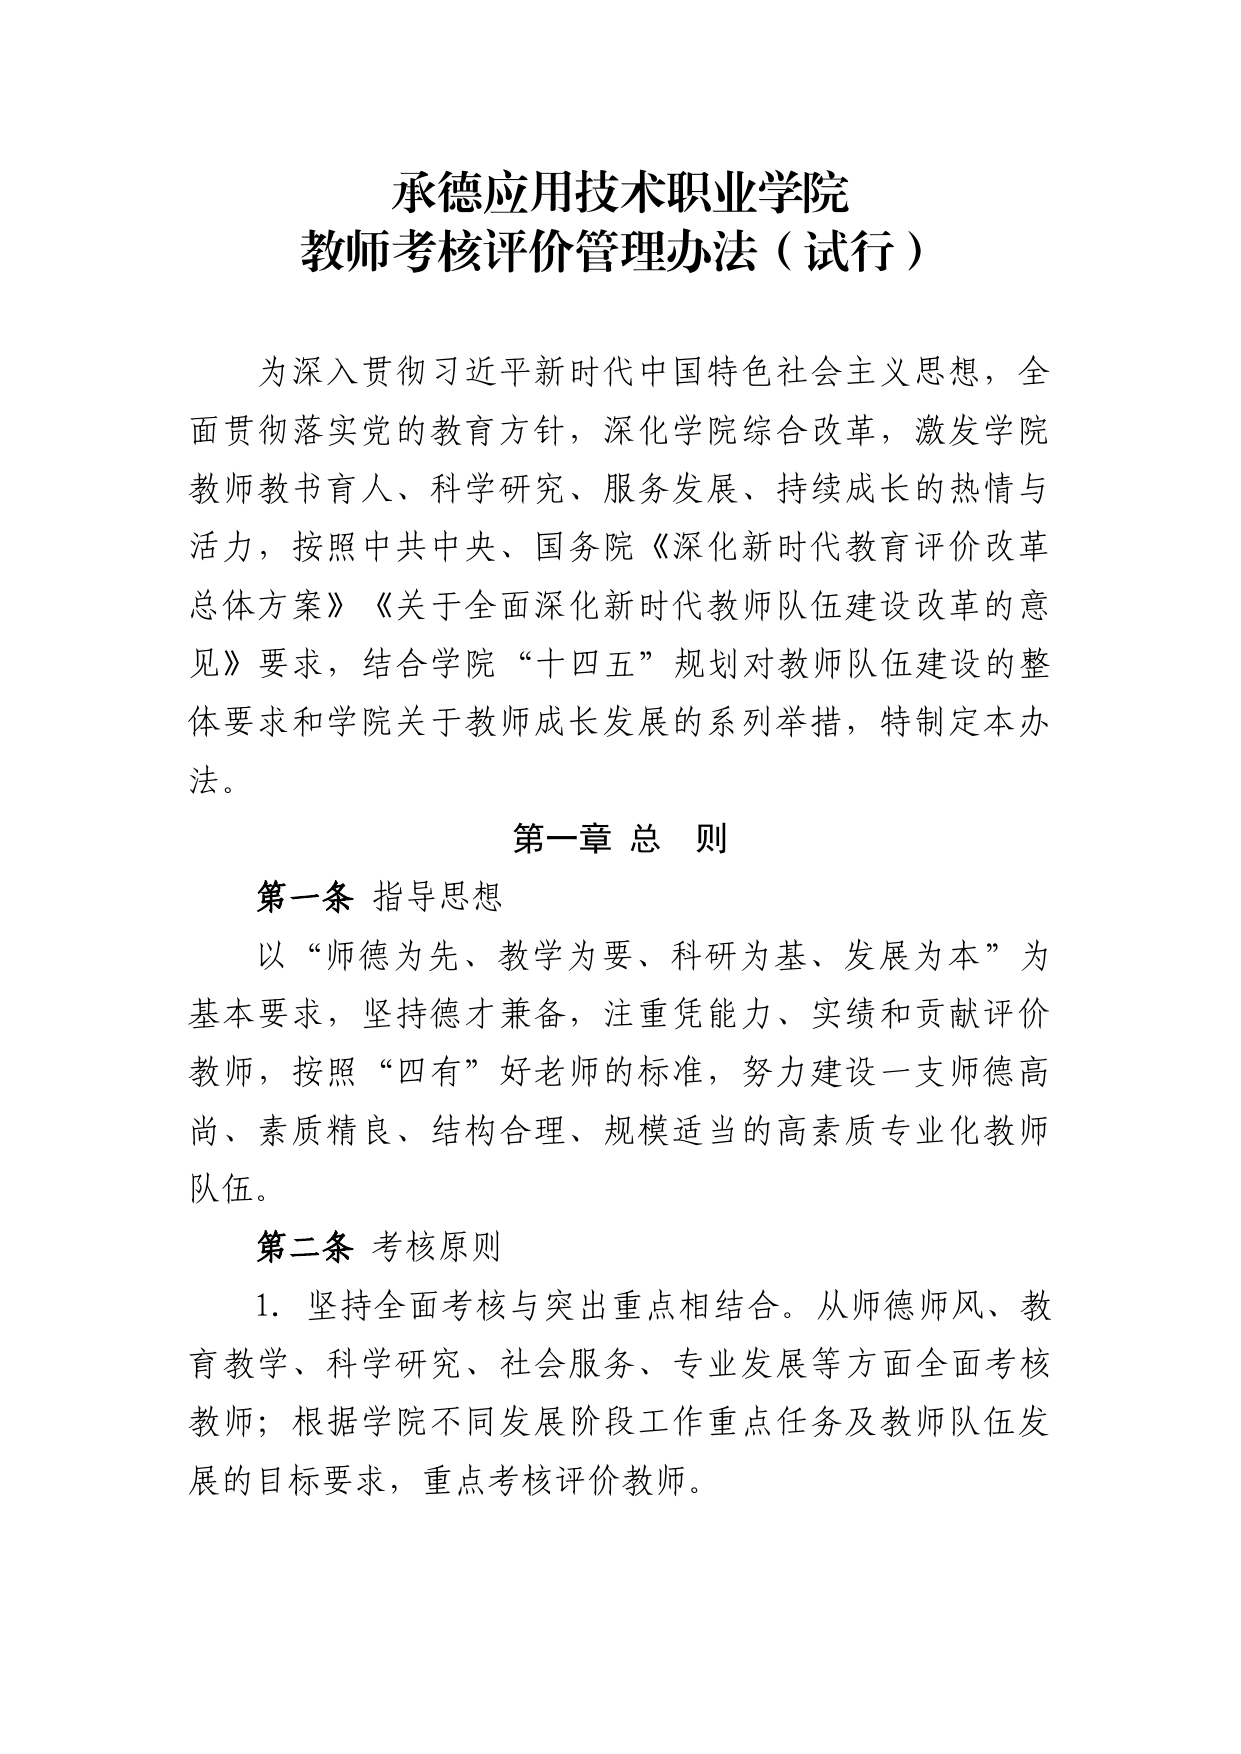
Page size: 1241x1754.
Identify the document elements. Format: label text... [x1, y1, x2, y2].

text 第一条 指导思想 [187, 862, 1053, 920]
text 以“师德为先、教学为要、科研为基、发展为本”为基本要求，坚持德才兼备，注重凭能力、实绩和贡献评价教师，按照“四有”好老师的标准，努力建设一支师德高尚、素质精良、结构合理、规模适当的高素质专业化教师队伍。 [187, 920, 1053, 1212]
list 1. 坚持全面考核与突出重点相结合。从师德师风、教育教学、科学研究、社会服务、专业发展等方面全面考核教师；根据学院不同发展阶段工作重点任务及教师队伍发展的目标要求，重点考核评价教师。 [187, 1270, 1053, 1504]
text 第二条 考核原则 [187, 1212, 1053, 1270]
text 第一章 总 则 [187, 804, 1053, 862]
text 为深入贯彻习近平新时代中国特色社会主义思想，全面贯彻落实党的教育方针，深化学院综合改革，激发学院教师教书育人、科学研究、服务发展、持续成长的热情与活力，按照中共中央、国务院《深化新时代教育评价改革总体方案》《关于全面深化新时代教师队伍建设改革的意见》要求，结合学院“十四五”规划对教师队伍建设的整体要求和学院关于教师成长发展的系列举措，特制定本办法。 [187, 337, 1053, 804]
subtitle 承德应用技术职业学院 [187, 162, 1053, 220]
subtitle 教师考核评价管理办法（试行） [187, 220, 1053, 279]
